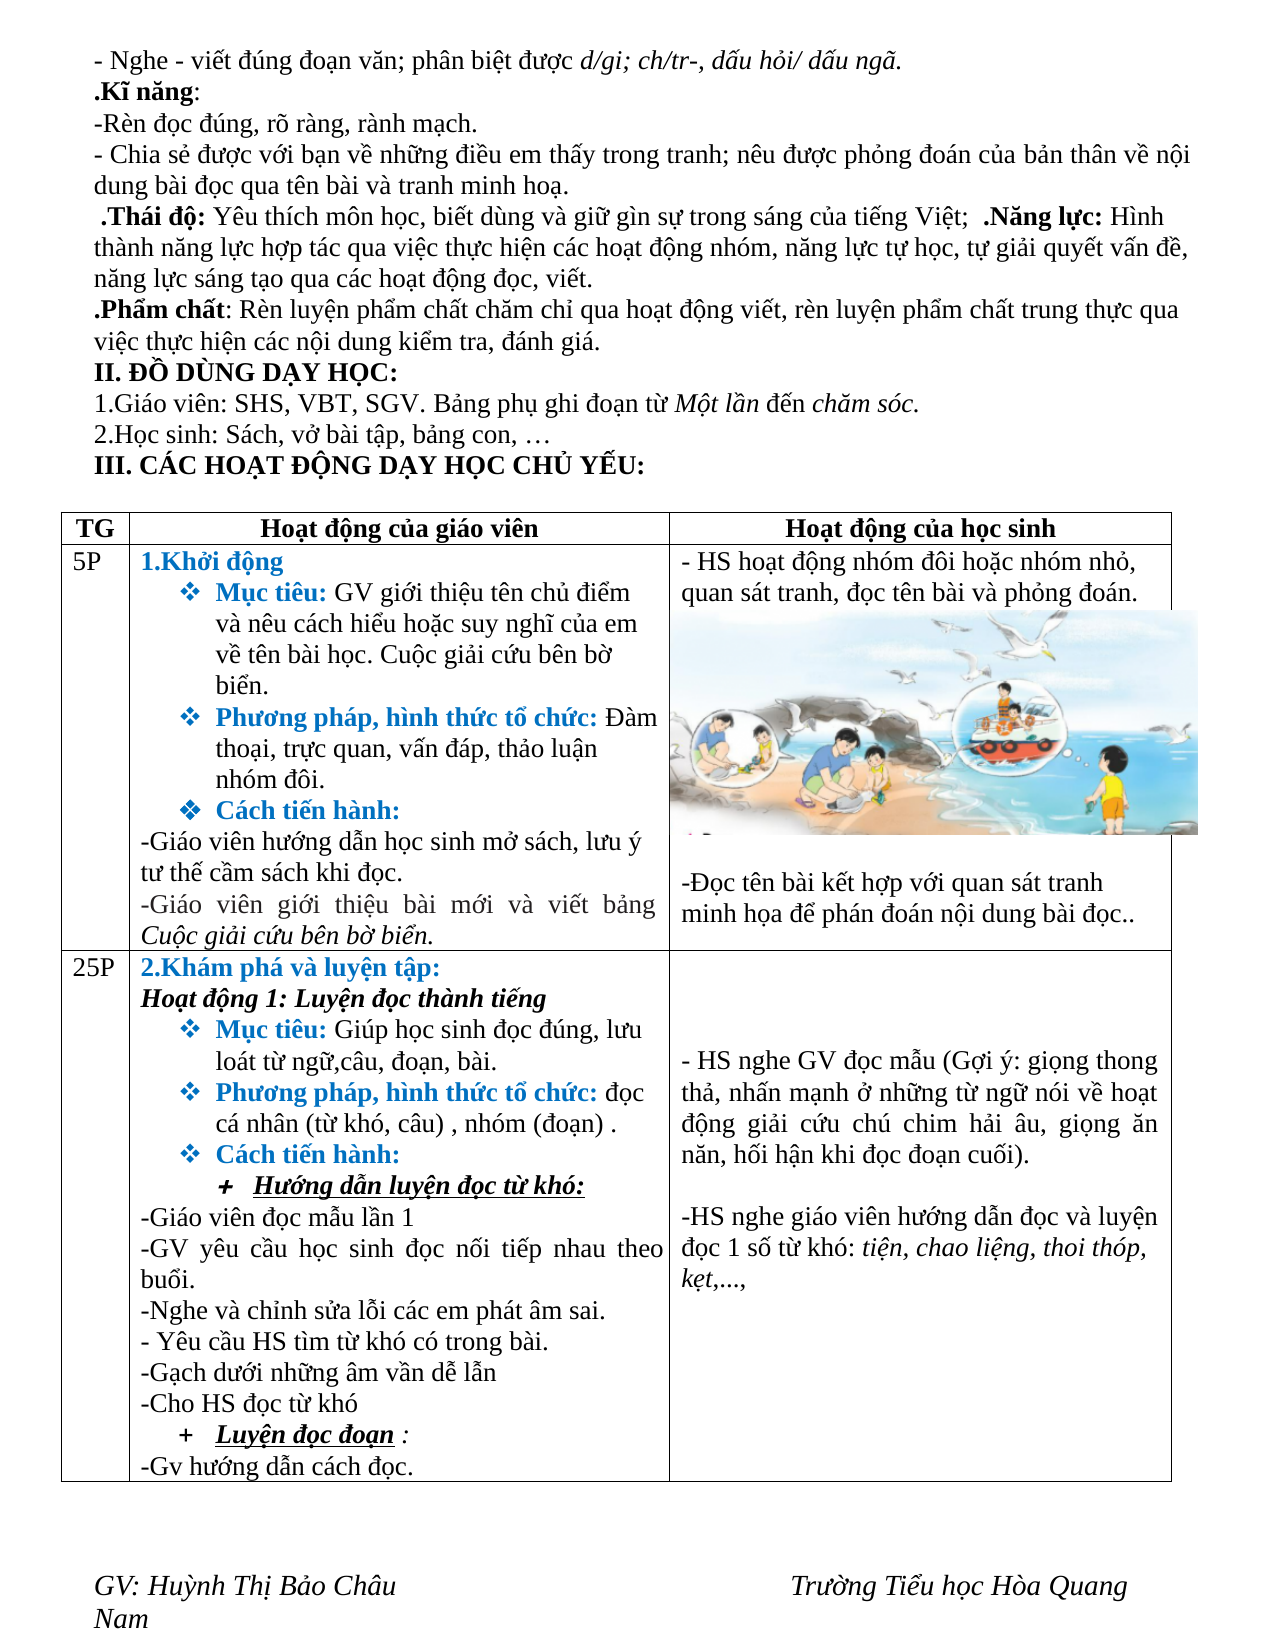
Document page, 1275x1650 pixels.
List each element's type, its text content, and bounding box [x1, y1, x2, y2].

text .Kĩ năng: [94, 76, 1191, 107]
table_header Hoạt động của học sinh [670, 513, 1171, 544]
table_header TG [62, 513, 129, 544]
text 1.Giáo viên: SHS, VBT, SGV. Bảng phụ ghi đoạn từ Một lần đến chăm sóc. [94, 387, 1191, 418]
table_cell - HS hoạt động nhóm đôi hoặc nhóm nhỏ, quan sát tranh, đọc tên bài và phỏng đoán. -Đọc tên bài kết hợp với quan sát tranh minh họa để phán đoán nội dung bài đọc.. [670, 835, 1171, 950]
text .Thái độ: Yêu thích môn học, biết dùng và giữ gìn sự trong sáng của tiếng Việt; .Năng lực: Hình thành năng lực hợp tác qua việc thực hiện các hoạt động nhóm, năng lực tự học, tự giải quyết vấn đề, năng lực sáng tạo qua các hoạt động đọc, viết. [94, 200, 1191, 293]
text .Phẩm chất: Rèn luyện phẩm chất chăm chỉ qua hoạt động viết, rèn luyện phẩm chất trung thực qua việc thực hiện các nội dung kiểm tra, đánh giá. [94, 293, 1191, 356]
text - Chia sẻ được với bạn về những điều em thấy trong tranh; nêu được phỏng đoán của bản thân về nội dung bài đọc qua tên bài và tranh minh hoạ. [94, 138, 1191, 200]
picture [669, 610, 1198, 835]
text 2.Học sinh: Sách, vở bài tập, bảng con, … [94, 418, 1191, 449]
table_cell 5P [62, 545, 129, 950]
text II. ĐỒ DÙNG DẠY HỌC: [94, 356, 1191, 387]
table_cell 25P [62, 951, 129, 1481]
text - Nghe - viết đúng đoạn văn; phân biệt được d/gi; ch/tr-, dấu hỏi/ dấu ngã. [94, 44, 1191, 76]
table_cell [130, 951, 669, 1481]
table_header Hoạt động của giáo viên [130, 513, 669, 544]
text -Rèn đọc đúng, rõ ràng, rành mạch. [94, 107, 1191, 138]
table_cell - HS hoạt động nhóm đôi hoặc nhóm nhỏ, quan sát tranh, đọc tên bài và phỏng đoán. -Đọc tên bài kết hợp với quan sát tranh minh họa để phán đoán nội dung bài đọc.. [670, 545, 1171, 610]
table_cell 1.Khởi động Mục tiêu: GV giới thiệu tên chủ điểm và nêu cách hiểu hoặc suy nghĩ của em về tên bài học. Cuộc giải cứu bên bờ biển. Phương pháp, hình thức tổ chức: Đàm thoại, trực quan, vấn đáp, thảo luận nhóm đôi. Cách tiến hành: -Giáo viên hướng dẫn học sinh mở sách, lưu ý tư thế cầm sách khi đọc. -Giáo viên giới thiệu bài mới và viết bảng Cuộc giải сứu bên bờ biển. [130, 545, 669, 950]
text III. CÁC HOẠT ĐỘNG DẠY HỌC CHỦ YẾU: [94, 449, 1191, 480]
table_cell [670, 951, 1171, 1481]
